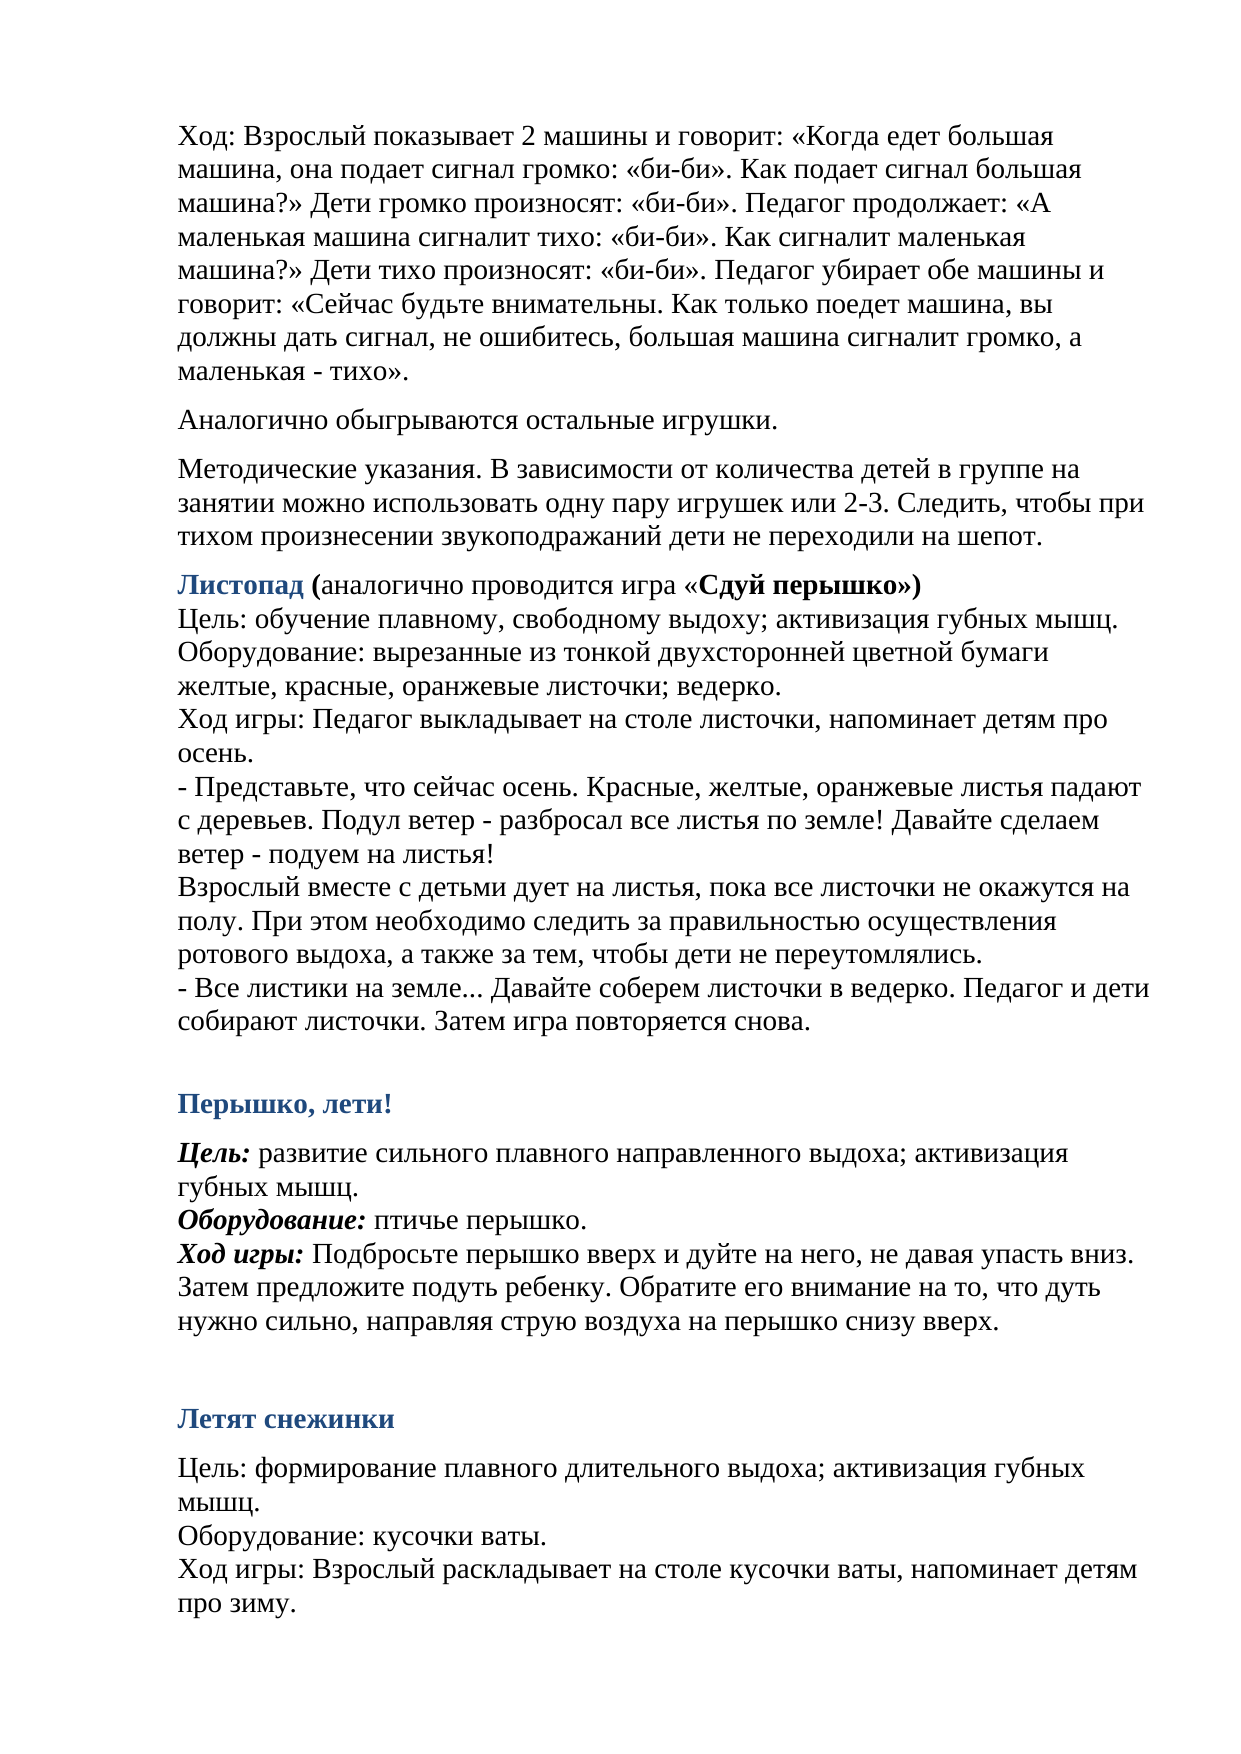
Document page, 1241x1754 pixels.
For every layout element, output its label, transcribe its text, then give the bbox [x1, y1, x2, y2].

text Листопад (аналогично проводится игра «Сдуй перышко») Цель: обучение плавному, свободному выдоху; активизация губных мышц. Оборудование: вырезанные из тонкой двухсторонней цветной бумаги желтые, красные, оранжевые листочки; ведерко. Ход игры: Педагог выкладывает на столе листочки, напоминает детям про осень. - Представьте, что сейчас осень. Красные, желтые, оранжевые листья падают с деревьев. Подул ветер - разбросал все листья по земле! Давайте сделаем ветер - подуем на листья! Взрослый вместе с детьми дует на листья, пока все листочки не окажутся на полу. При этом необходимо следить за правильностью осуществления ротового выдоха, а также за тем, чтобы дети не переутомлялись. - Все листики на земле... Давайте соберем листочки в ведерко. Педагог и дети собирают листочки. Затем игра повторяется снова. [177, 567, 1152, 1037]
text Аналогично обыгрываются остальные игрушки. [177, 402, 1152, 436]
text Цель: развитие сильного плавного направленного выдоха; активизация губных мышц. Оборудование: птичье перышко. Ход игры: Подбросьте перышко вверх и дуйте на него, не давая упасть вниз. Затем предложите подуть ребенку. Обратите его внимание на то, что дуть нужно сильно, направляя струю воздуха на перышко снизу вверх. [177, 1135, 1152, 1337]
text Перышко, лети! [177, 1053, 1152, 1120]
text Методические указания. В зависимости от количества детей в группе на занятии можно использовать одну пару игрушек или 2-3. Следить, чтобы при тихом произнесении звукоподражаний дети не переходили на шепот. [177, 451, 1152, 552]
text Летят снежинки [177, 1401, 1152, 1435]
text Ход: Взрослый показывает 2 машины и говорит: «Когда едет большая машина, она подает сигнал громко: «би-би». Как подает сигнал большая машина?» Дети громко произносят: «би-би». Педагог продолжает: «А маленькая машина сигналит тихо: «би-би». Как сигналит маленькая машина?» Дети тихо произносят: «би-би». Педагог убирает обе машины и говорит: «Сейчас будьте внимательны. Как только поедет машина, вы должны дать сигнал, не ошибитесь, большая машина сигналит громко, а маленькая - тихо». [177, 118, 1152, 386]
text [177, 1451, 1152, 1618]
